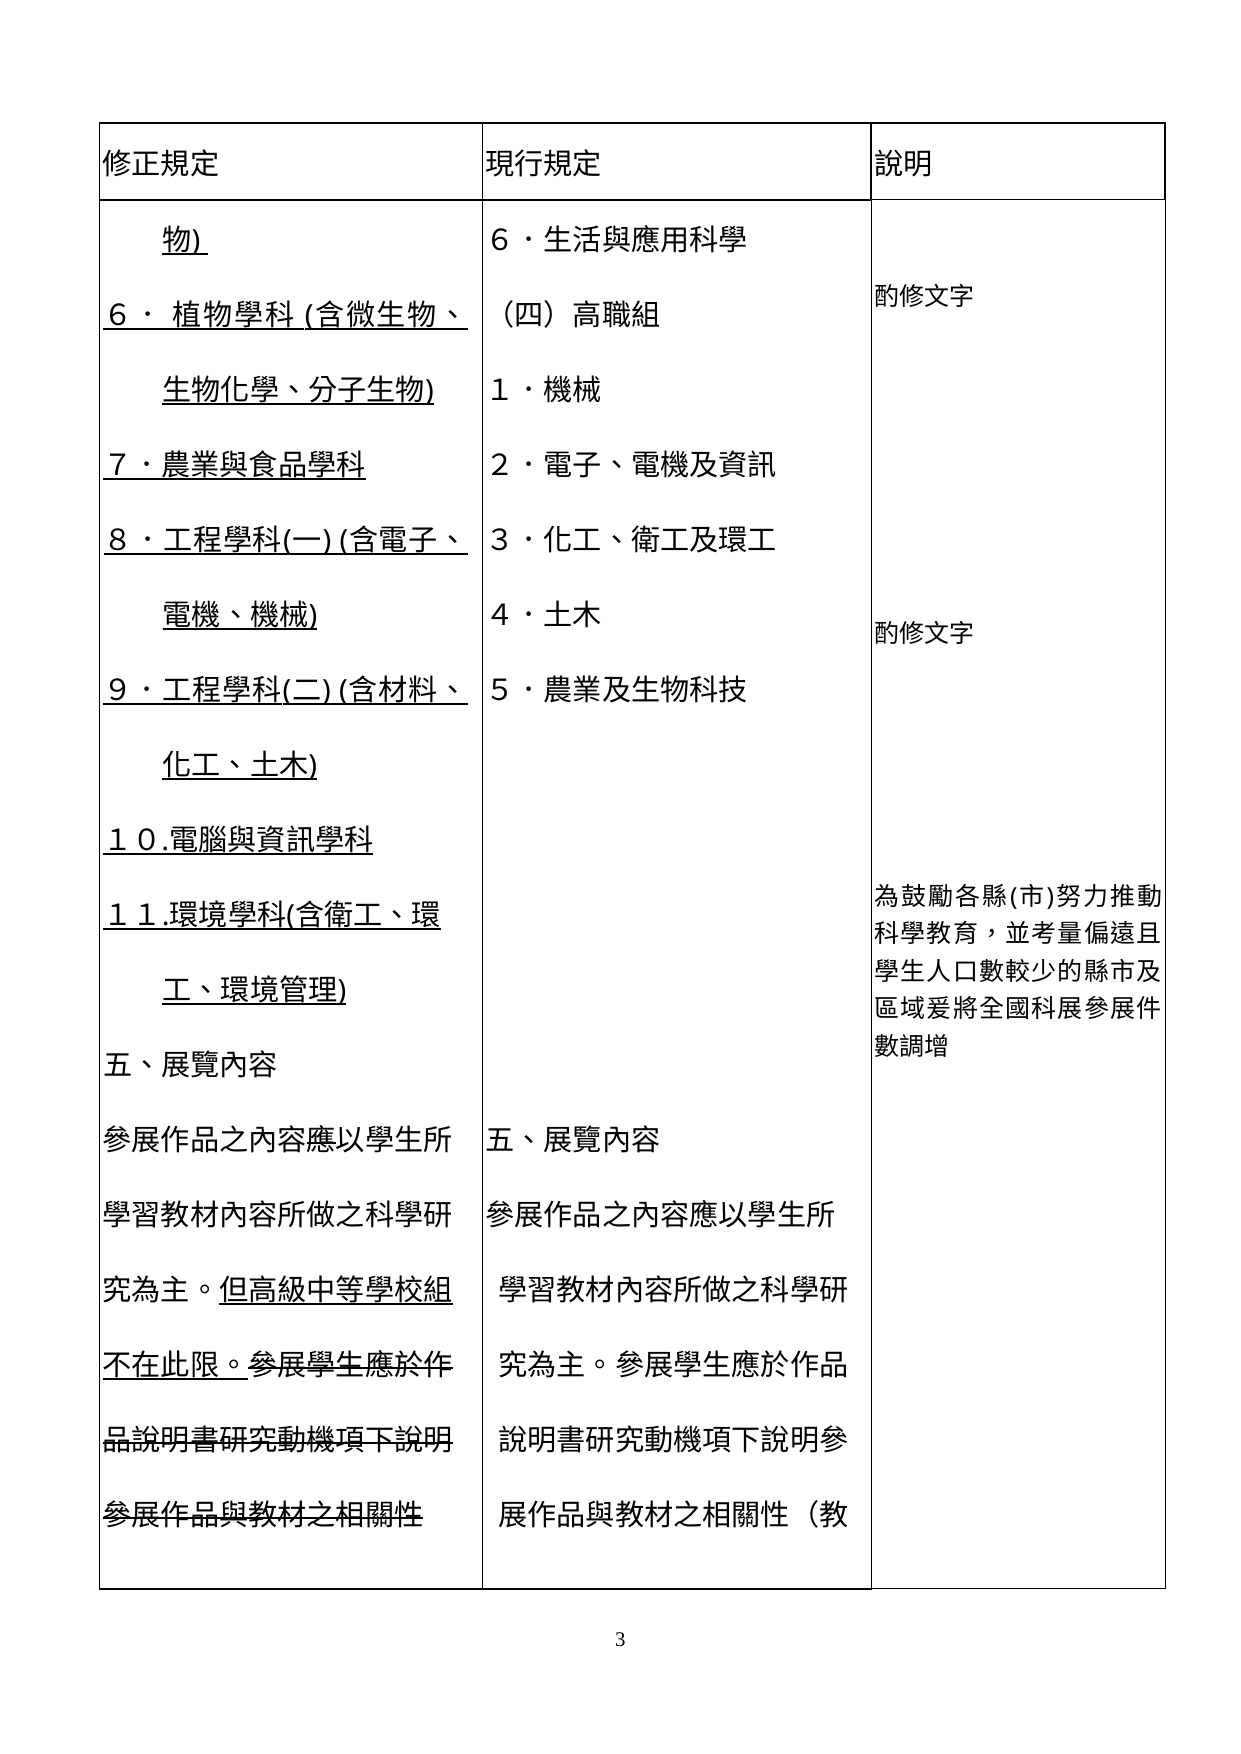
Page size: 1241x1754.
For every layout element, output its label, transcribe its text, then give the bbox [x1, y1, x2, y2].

table_header 修正規定 [100, 124, 482, 199]
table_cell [483, 201, 871, 1588]
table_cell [872, 200, 1165, 1588]
table_header 說明 [872, 124, 1164, 199]
table_header 現行規定 [483, 124, 870, 199]
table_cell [100, 201, 482, 1588]
